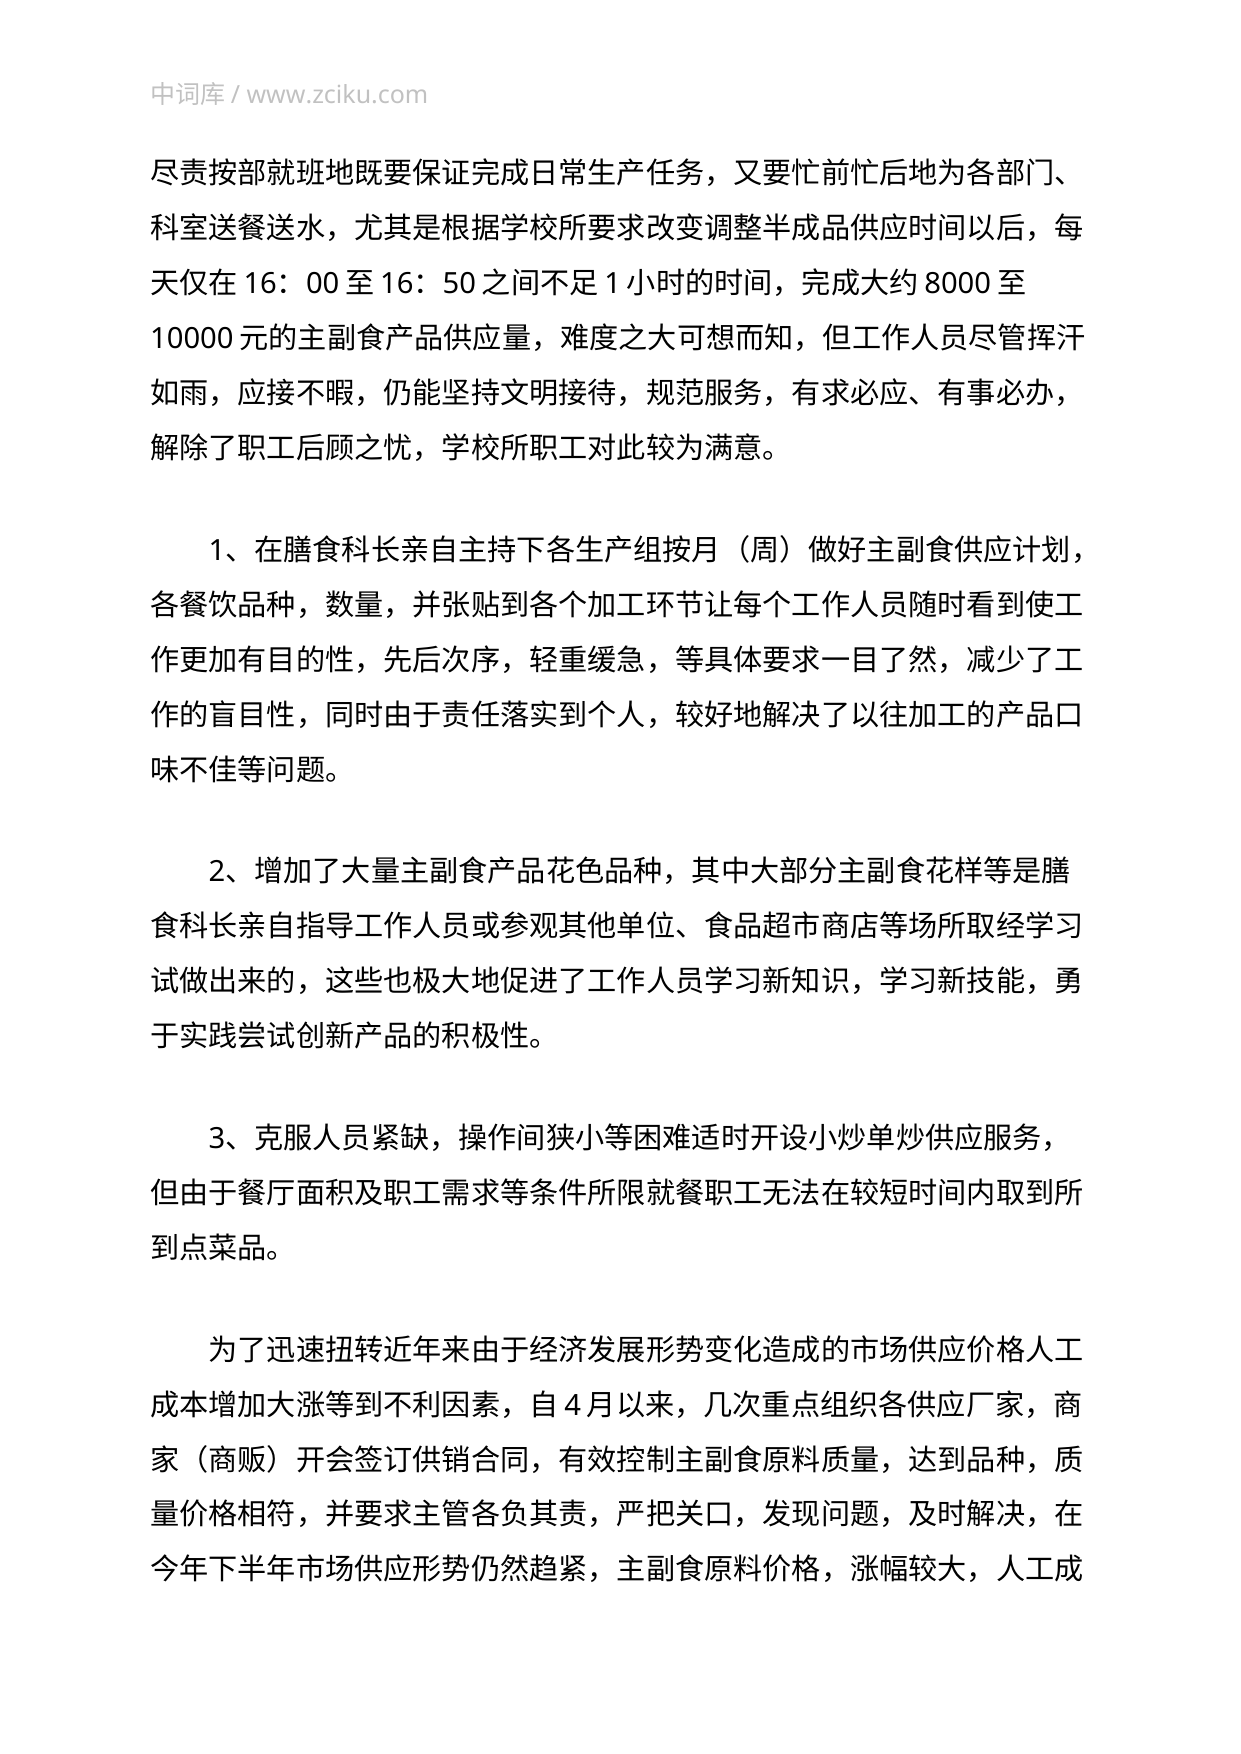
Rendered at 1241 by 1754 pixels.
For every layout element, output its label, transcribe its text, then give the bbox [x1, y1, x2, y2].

text 3、克服人员紧缺，操作间狭小等困难适时开设小炒单炒供应服务，但由于餐厅面积及职工需求等条件所限就餐职工无法在较短时间内取到所到点菜品。 [150, 1114, 1090, 1267]
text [150, 150, 1090, 467]
text 1、在膳食科长亲自主持下各生产组按月（周）做好主副食供应计划，各餐饮品种，数量，并张贴到各个加工环节让每个工作人员随时看到使工作更加有目的性，先后次序，轻重缓急，等具体要求一目了然，减少了工作的盲目性，同时由于责任落实到个人，较好地解决了以往加工的产品口味不佳等问题。 [150, 526, 1090, 788]
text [150, 1326, 1090, 1588]
text 2、增加了大量主副食产品花色品种，其中大部分主副食花样等是膳食科长亲自指导工作人员或参观其他单位、食品超市商店等场所取经学习试做出来的，这些也极大地促进了工作人员学习新知识，学习新技能，勇于实践尝试创新产品的积极性。 [150, 848, 1090, 1055]
